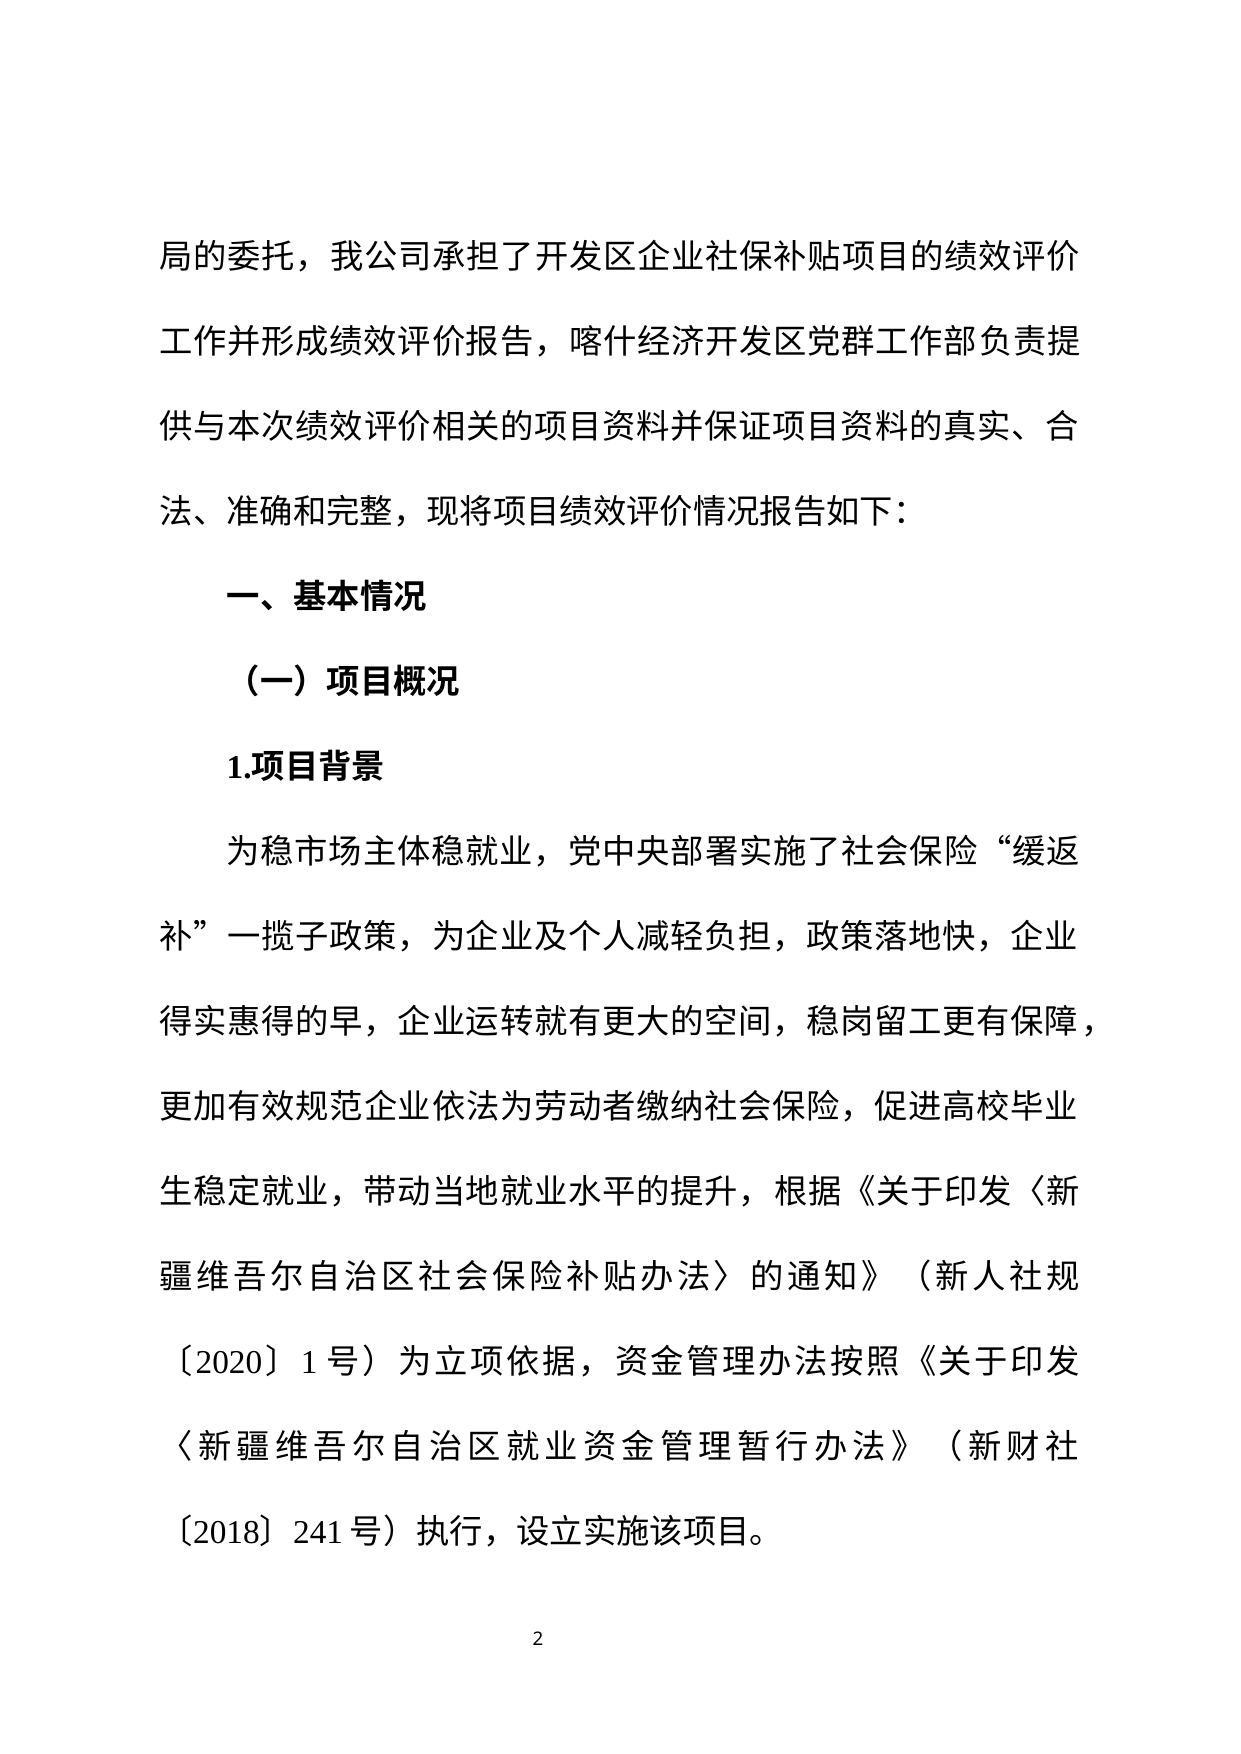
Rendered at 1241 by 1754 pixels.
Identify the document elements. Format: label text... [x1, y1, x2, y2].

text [159, 212, 1081, 552]
subtitle 一、基本情况 [159, 552, 1081, 637]
subtitle （一）项目概况 [159, 637, 1081, 722]
text 为稳市场主体稳就业，党中央部署实施了社会保险“缓返补”一揽子政策，为企业及个人减轻负担，政策落地快，企业得实惠得的早，企业运转就有更大的空间，稳岗留工更有保障，更加有效规范企业依法为劳动者缴纳社会保险，促进高校毕业生稳定就业，带动当地就业水平的提升，根据《关于印发〈新疆维吾尔自治区社会保险补贴办法〉的通知》（新人社规〔2020〕1号）为立项依据，资金管理办法按照《关于印发〈新疆维吾尔自治区就业资金管理暂行办法》（新财社〔2018〕241号）执行，设立实施该项目。 [159, 807, 1081, 1572]
subtitle 1.项目背景 [159, 722, 1081, 807]
